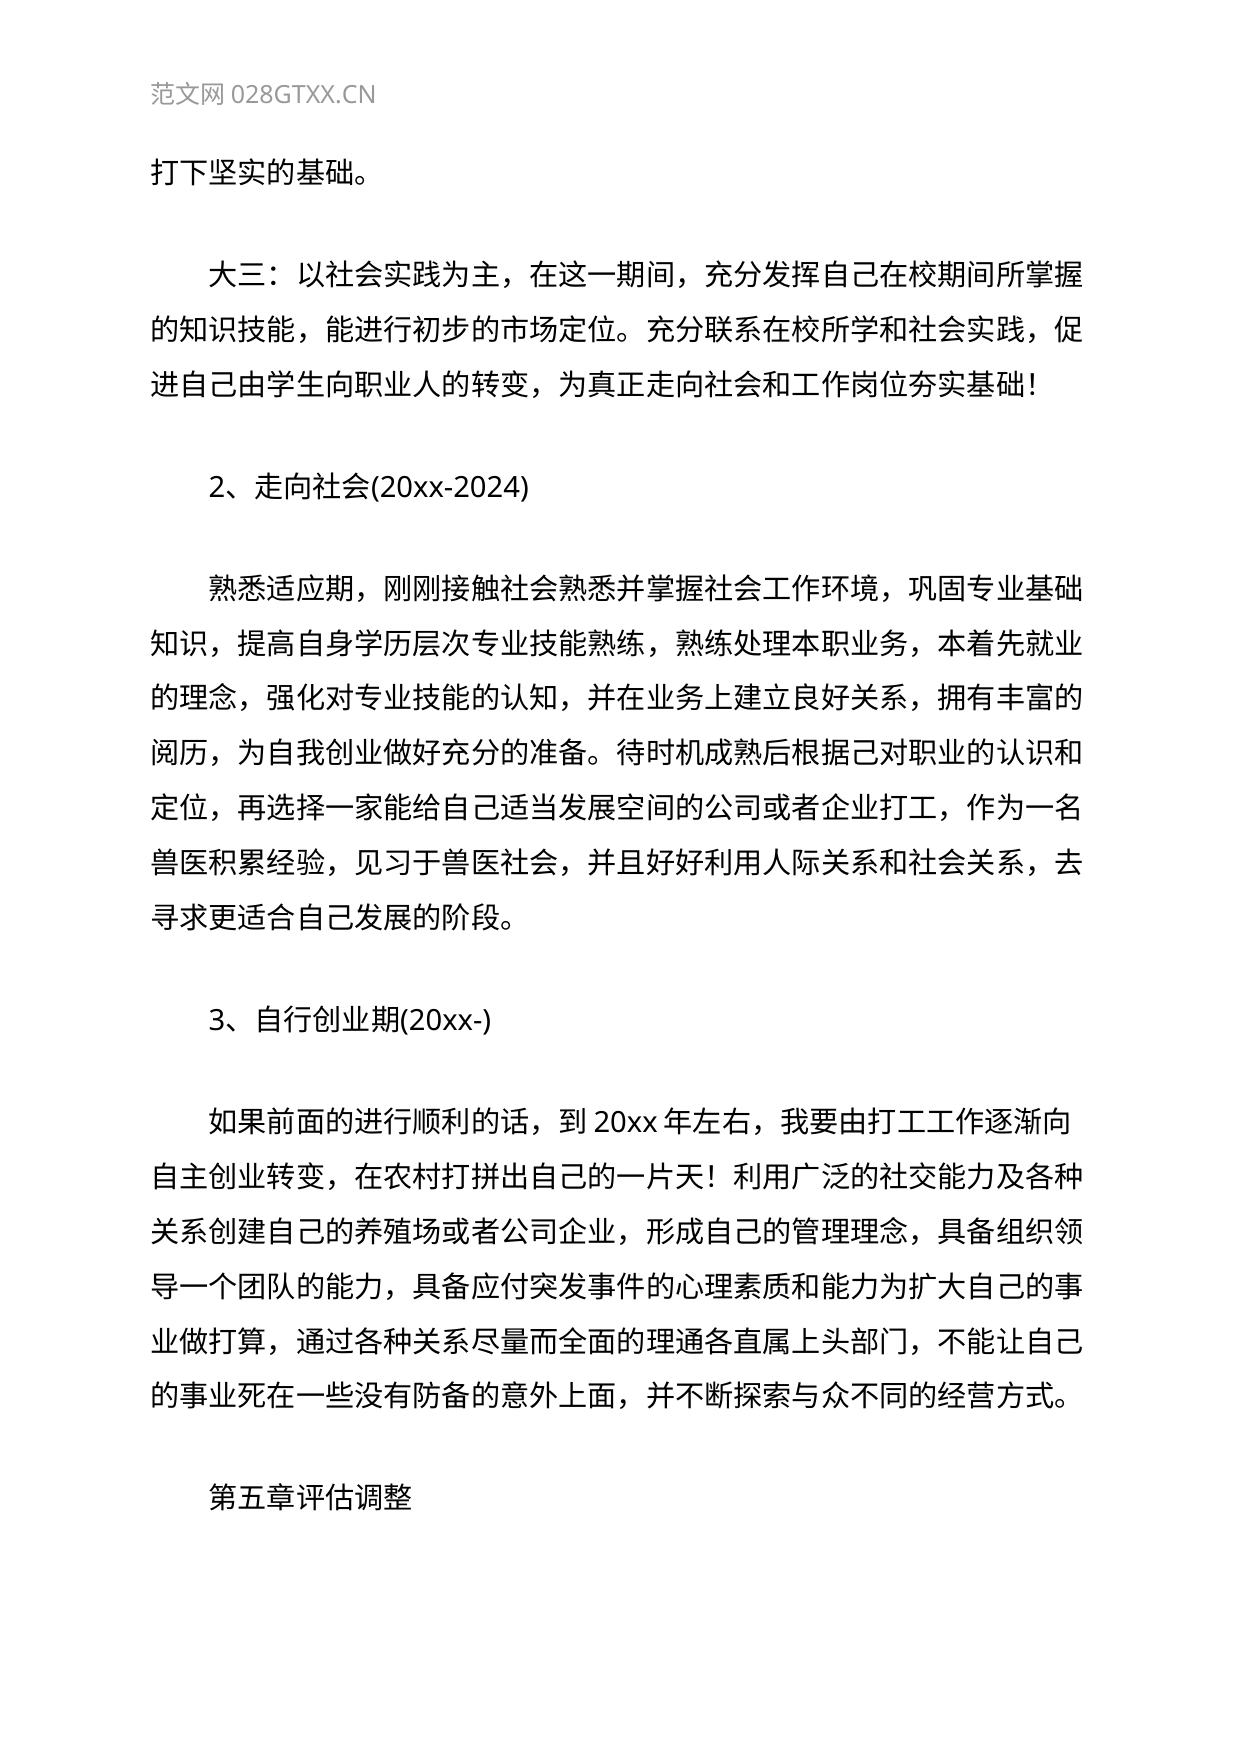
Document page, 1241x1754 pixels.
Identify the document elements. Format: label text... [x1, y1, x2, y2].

text 如果前面的进行顺利的话，到20xx年左右，我要由打工工作逐渐向自主创业转变，在农村打拼出自己的一片天！利用广泛的社交能力及各种关系创建自己的养殖场或者公司企业，形成自己的管理理念，具备组织领导一个团队的能力，具备应付突发事件的心理素质和能力为扩大自己的事业做打算，通过各种关系尽量而全面的理通各直属上头部门，不能让自己的事业死在一些没有防备的意外上面，并不断探索与众不同的经营方式。 [150, 1098, 1090, 1415]
text 2、走向社会(20xx-2024) [150, 463, 1090, 506]
text 第五章评估调整 [150, 1475, 1090, 1517]
text 熟悉适应期，刚刚接触社会熟悉并掌握社会工作环境，巩固专业基础知识，提高自身学历层次专业技能熟练，熟练处理本职业务，本着先就业的理念，强化对专业技能的认知，并在业务上建立良好关系，拥有丰富的阅历，为自我创业做好充分的准备。待时机成熟后根据己对职业的认识和定位，再选择一家能给自己适当发展空间的公司或者企业打工，作为一名兽医积累经验，见习于兽医社会，并且好好利用人际关系和社会关系，去寻求更适合自己发展的阶段。 [150, 565, 1090, 937]
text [150, 150, 1090, 192]
text 大三：以社会实践为主，在这一期间，充分发挥自己在校期间所掌握的知识技能，能进行初步的市场定位。充分联系在校所学和社会实践，促进自己由学生向职业人的转变，为真正走向社会和工作岗位夯实基础！ [150, 252, 1090, 404]
text 3、自行创业期(20xx-) [150, 996, 1090, 1039]
